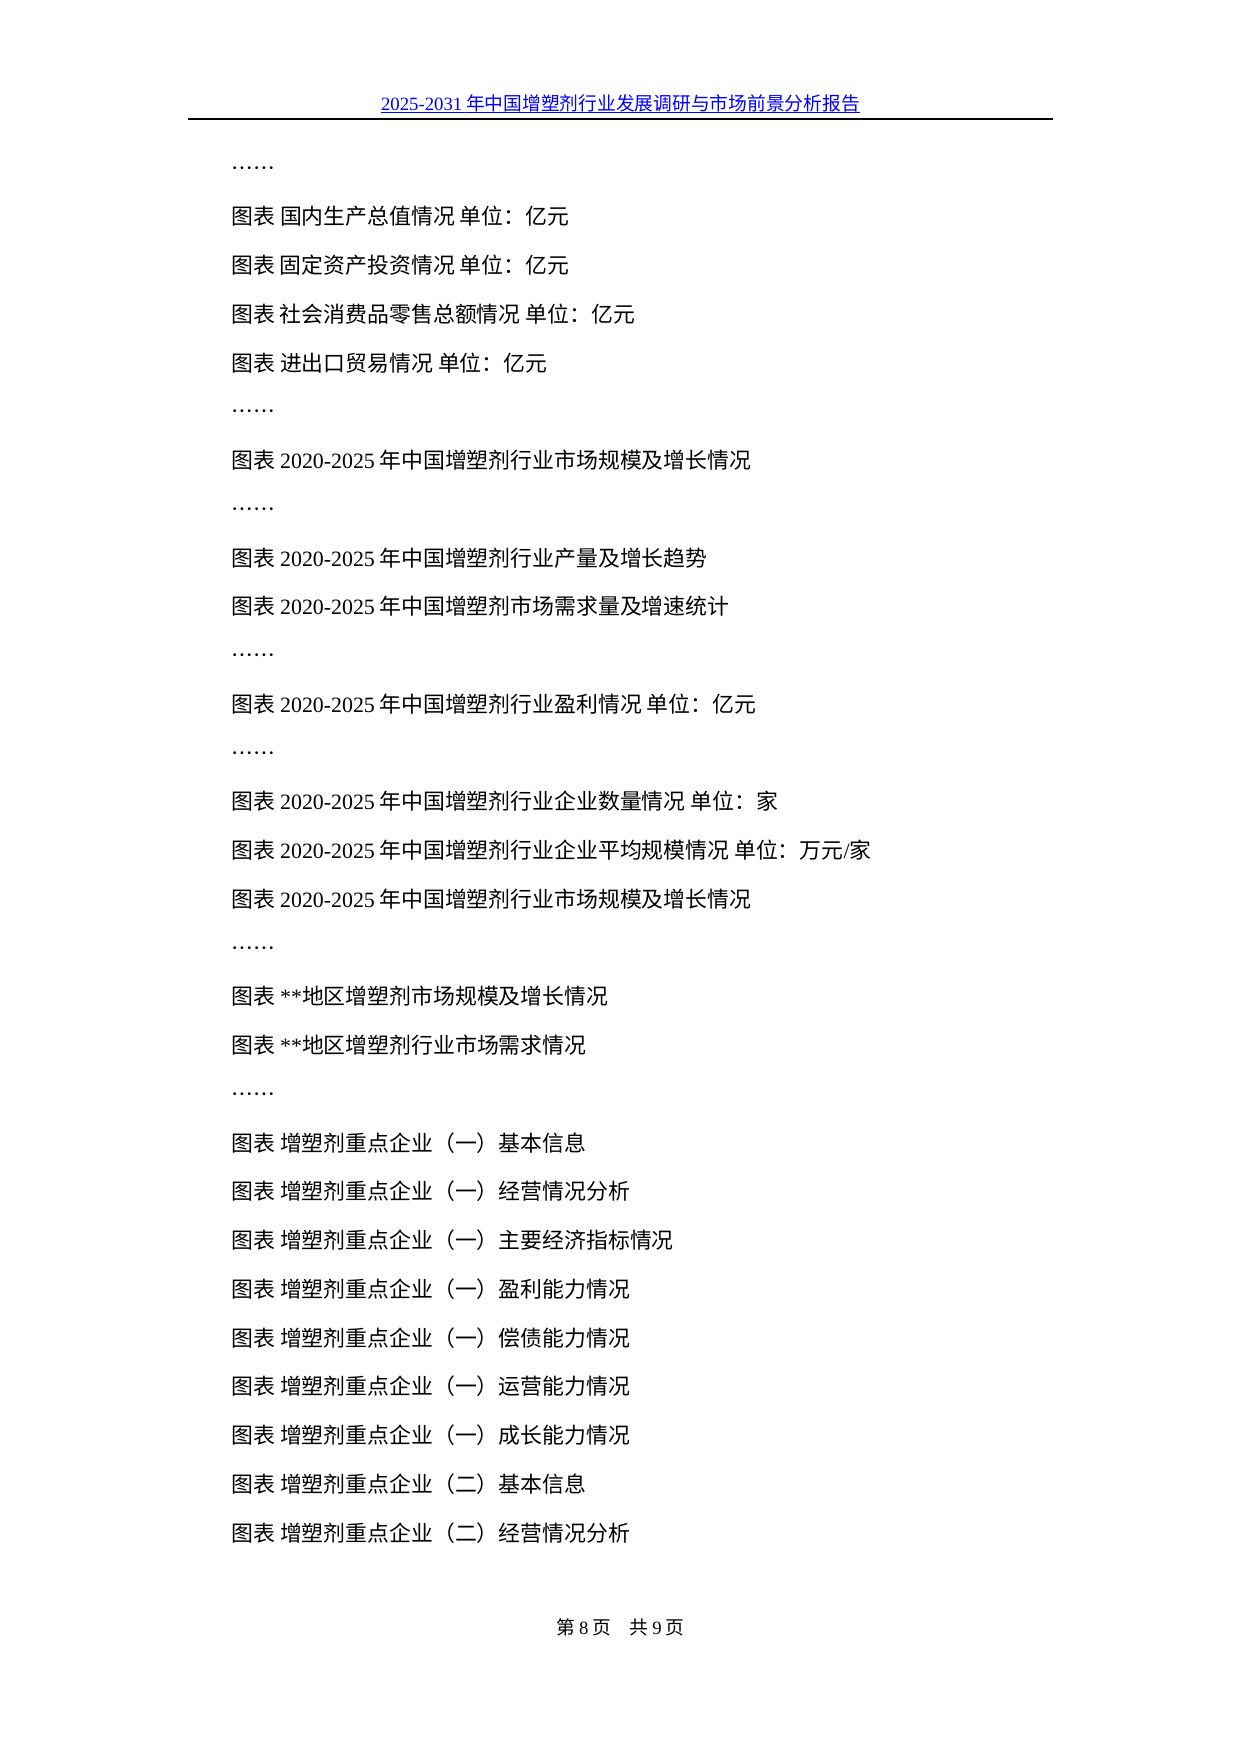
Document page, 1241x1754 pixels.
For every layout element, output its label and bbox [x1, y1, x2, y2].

text [187, 150, 1053, 1548]
